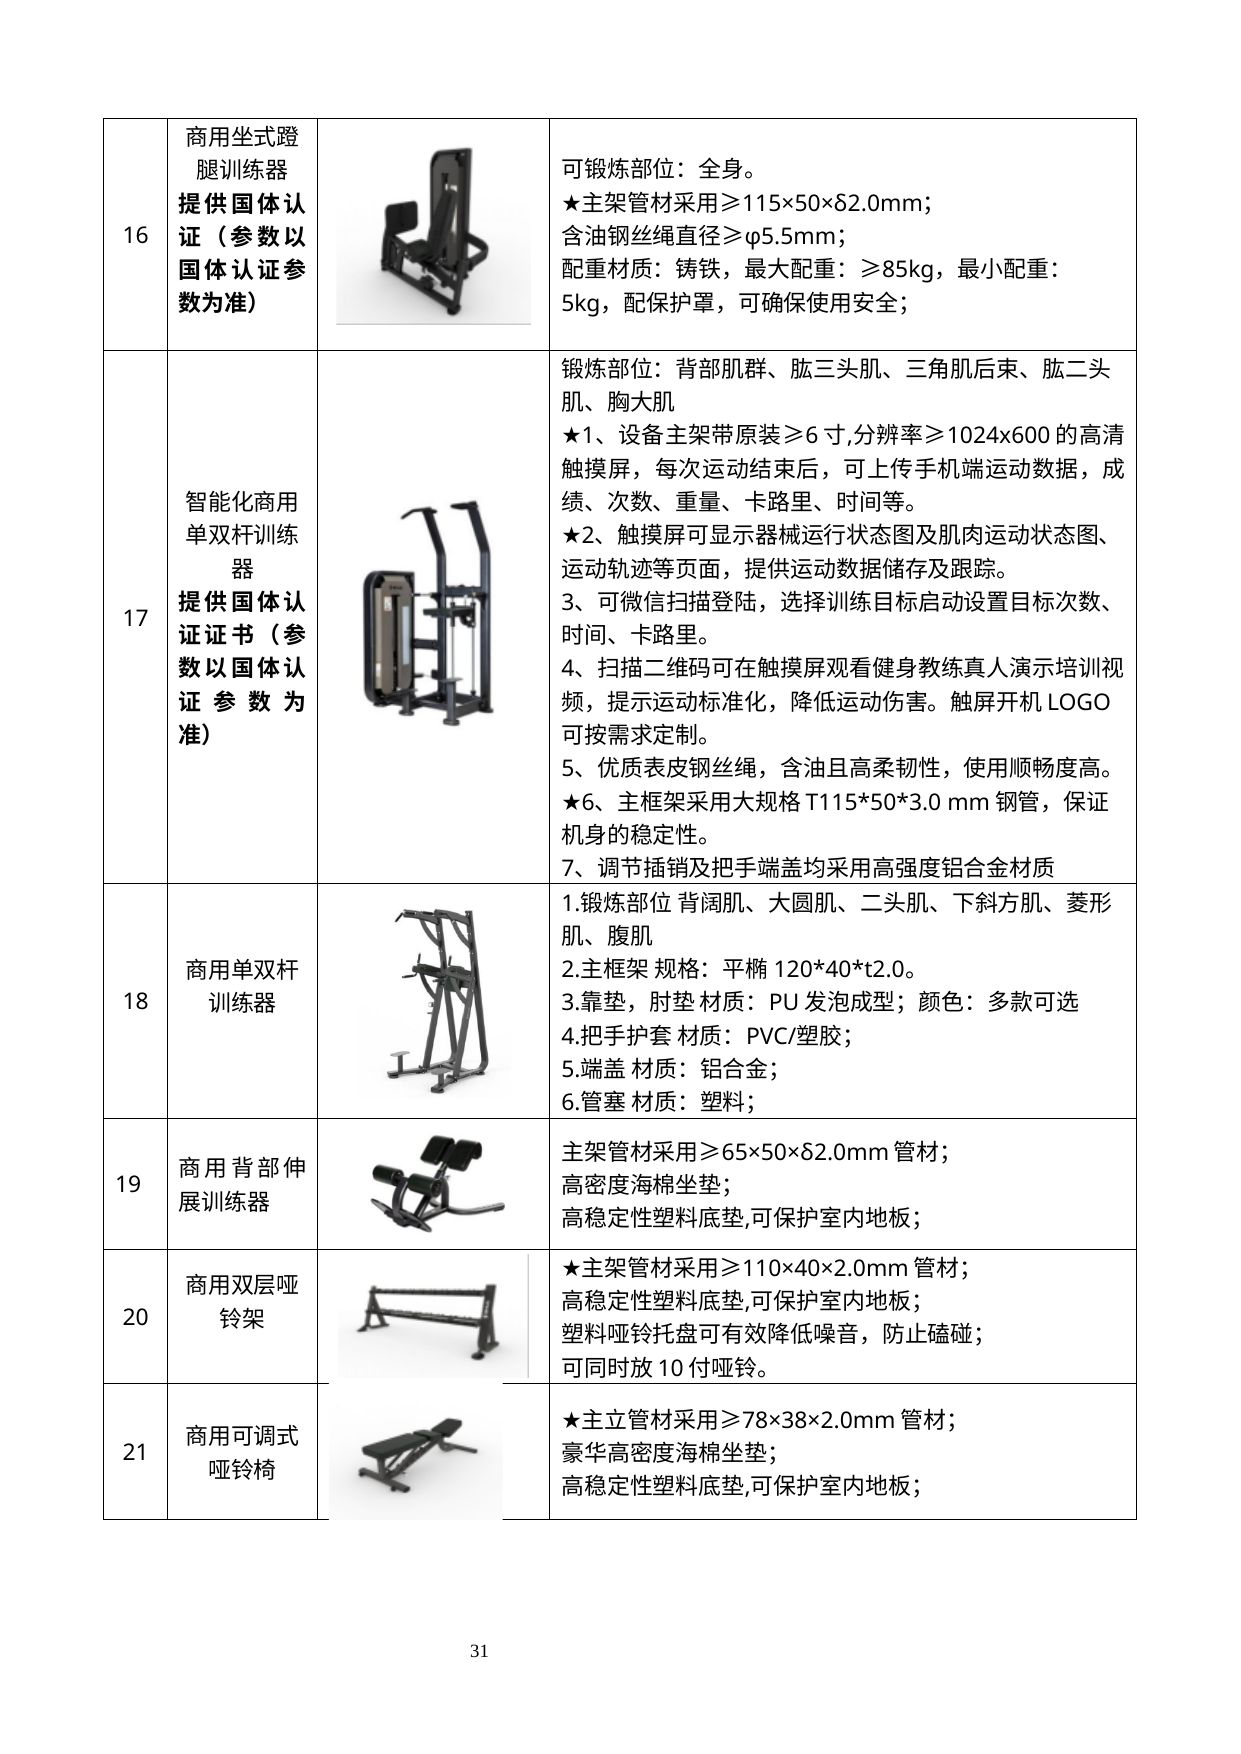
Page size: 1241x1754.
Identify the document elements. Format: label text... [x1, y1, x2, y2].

table_cell [318, 119, 549, 350]
table_cell 商用单双杆训练器 [168, 884, 317, 1118]
table_cell 17 [104, 351, 167, 883]
table_cell 商用背部伸展训练器 [168, 1119, 317, 1248]
table_cell [318, 1250, 549, 1383]
table_cell 1.锻炼部位 背阔肌、大圆肌、二头肌、下斜方肌、菱形肌、腹肌 2.主框架 规格：平椭120*40*t2.0。 3.靠垫，肘垫 材质：PU发泡成型；颜色：多款可选 4.把手护套 材质：PVC/塑胶； 5.端盖 材质：铝合金； 6.管塞 材质：塑料； [550, 884, 1136, 1118]
table_cell 19 [104, 1119, 167, 1248]
picture [328, 1383, 503, 1520]
table_cell 主架管材采用≥65×50×δ2.0mm管材； 高密度海棉坐垫； 高稳定性塑料底垫,可保护室内地板； [550, 1119, 1136, 1248]
table_cell 智能化商用单双杆训练器 提供国体认证证书（参数以国体认证参数为准） [168, 351, 317, 883]
table_cell [503, 1384, 549, 1519]
table_cell [318, 351, 549, 883]
table_cell ★主立管材采用≥78×38×2.0mm管材； 豪华高密度海棉坐垫； 高稳定性塑料底垫,可保护室内地板； [550, 1384, 1136, 1519]
table_cell 18 [104, 884, 167, 1118]
picture [338, 1254, 529, 1378]
table_cell 可锻炼部位：全身。 ★主架管材采用≥115×50×δ2.0mm； 含油钢丝绳直径≥φ5.5mm； 配重材质：铸铁，最大配重：≥85kg，最小配重：5kg，配保护罩，可确保使用安全； [550, 119, 1136, 350]
table_cell [318, 1119, 549, 1248]
table_cell 商用双层哑铃架 [168, 1250, 317, 1383]
table_cell 21 [104, 1384, 167, 1519]
table_cell [318, 884, 549, 1118]
table_cell ★主架管材采用≥110×40×2.0mm管材； 高稳定性塑料底垫,可保护室内地板； 塑料哑铃托盘可有效降低噪音，防止磕碰； 可同时放10付哑铃。 [550, 1250, 1136, 1383]
table_cell 锻炼部位：背部肌群、肱三头肌、三角肌后束、肱二头肌、胸大肌 ★1、设备主架带原装≥6寸,分辨率≥1024x600的高清触摸屏，每次运动结束后，可上传手机端运动数据，成绩、次数、重量、卡路里、时间等。 ★2、触摸屏可显示器械运行状态图及肌肉运动状态图、运动轨迹等页面，提供运动数据储存及跟踪。 可微信扫描登陆，选择训练目标启动设置目标次数、时间、卡路里。 4、扫描二维码可在触摸屏观看健身教练真人演示培训视频，提示运动标准化，降低运动伤害。触屏开机LOGO可按需求定制。 5、优质表皮钢丝绳，含油且高柔韧性，使用顺畅度高。 ★6、主框架采用大规格T115*50*3.0 mm钢管，保证机身的稳定性。 7、调节插销及把手端盖均采用高强度铝合金材质 [550, 351, 1136, 883]
picture [355, 904, 512, 1098]
table_cell 商用可调式哑铃椅 [168, 1384, 317, 1519]
table_cell 20 [104, 1250, 167, 1383]
table_cell 16 [104, 119, 167, 350]
picture [336, 142, 531, 326]
picture [332, 495, 535, 739]
table_cell 商用坐式蹬腿训练器 提供国体认证（参数以国体认证参数为准） [168, 119, 317, 350]
picture [362, 1120, 505, 1247]
table_cell [318, 1384, 328, 1519]
